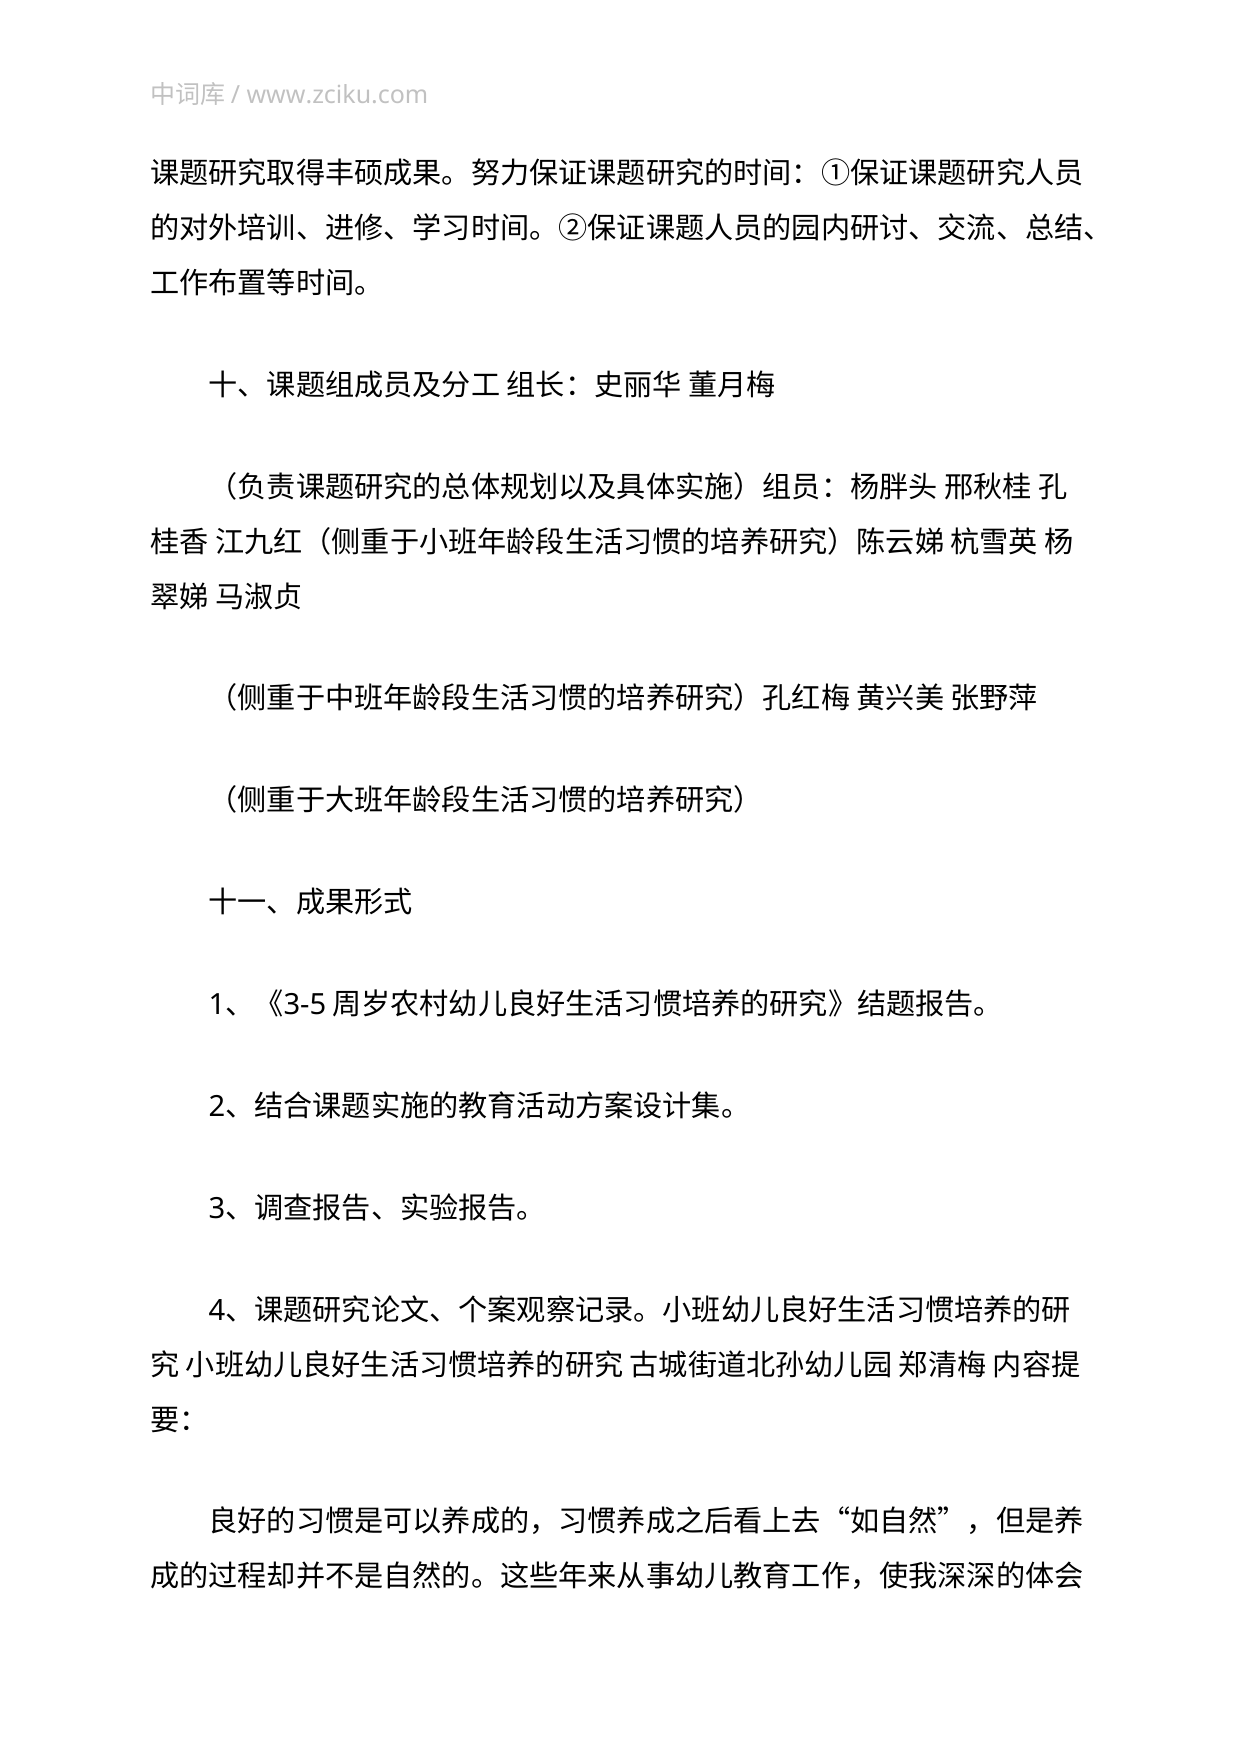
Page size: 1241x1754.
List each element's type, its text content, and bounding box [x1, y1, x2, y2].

text 十一、成果形式 [150, 878, 1090, 921]
text （侧重于大班年龄段生活习惯的培养研究） [150, 777, 1090, 819]
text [150, 150, 1090, 302]
text （负责课题研究的总体规划以及具体实施）组员：杨胖头 邢秋桂 孔桂香 江九红（侧重于小班年龄段生活习惯的培养研究）陈云娣 杭雪英 杨翠娣 马淑贞 [150, 463, 1090, 615]
text （侧重于中班年龄段生活习惯的培养研究）孔红梅 黄兴美 张野萍 [150, 675, 1090, 717]
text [150, 1498, 1090, 1595]
text 1、《3-5周岁农村幼儿良好生活习惯培养的研究》结题报告。 [150, 980, 1090, 1023]
text 3、调查报告、实验报告。 [150, 1184, 1090, 1227]
text 2、结合课题实施的教育活动方案设计集。 [150, 1082, 1090, 1124]
text 十、课题组成员及分工 组长：史丽华 董月梅 [150, 362, 1090, 404]
text 4、课题研究论文、个案观察记录。小班幼儿良好生活习惯培养的研究 小班幼儿良好生活习惯培养的研究 古城街道北孙幼儿园 郑清梅 内容提要： [150, 1286, 1090, 1438]
